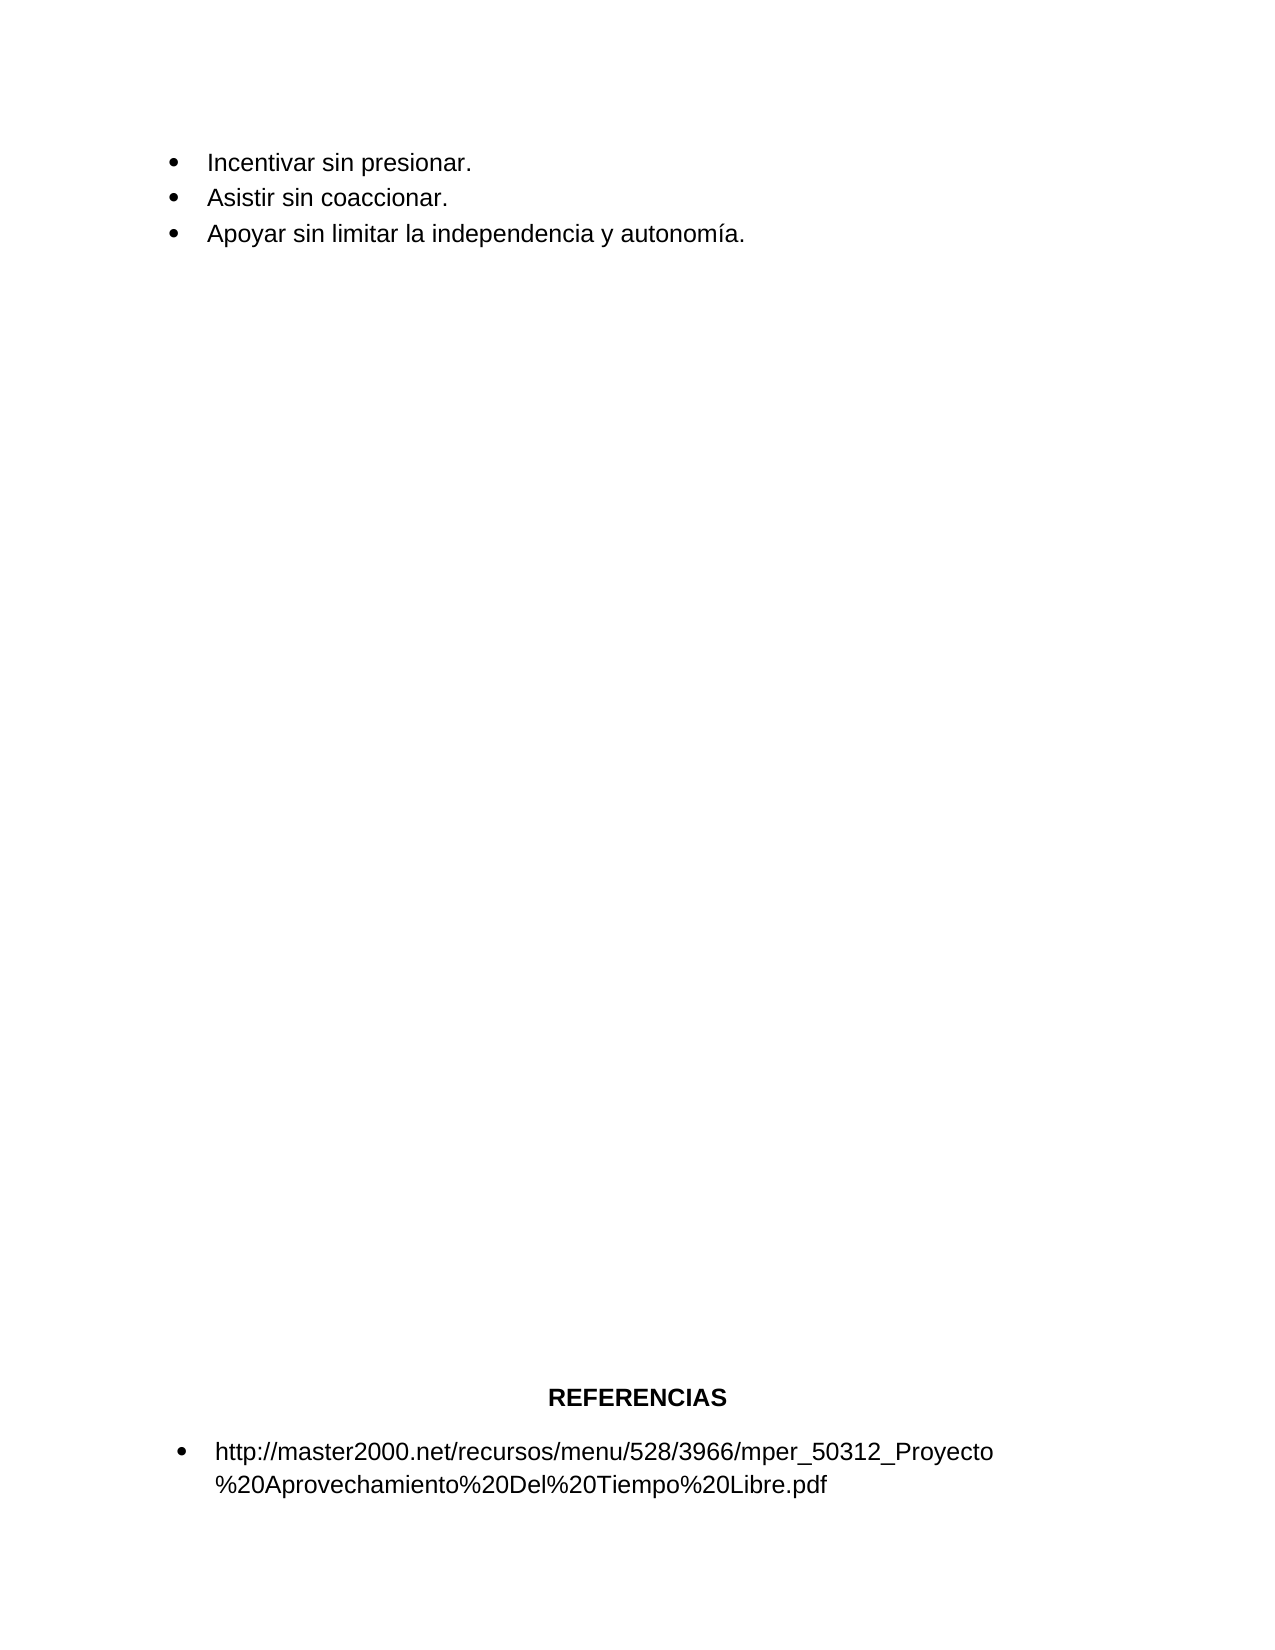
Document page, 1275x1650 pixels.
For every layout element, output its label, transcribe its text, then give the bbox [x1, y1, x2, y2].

list Apoyar sin limitar la independencia y autonomía. [169, 219, 1098, 248]
list Asistir sin coaccionar. [169, 183, 1098, 212]
text REFERENCIAS [177, 1383, 1098, 1412]
list Incentivar sin presionar. [169, 148, 1098, 176]
list http://master2000.net/recursos/menu/528/3966/mper_50312_Proyecto%20Aprovechamiento%20Del%20Tiempo%20Libre.pdf [177, 1437, 1098, 1499]
